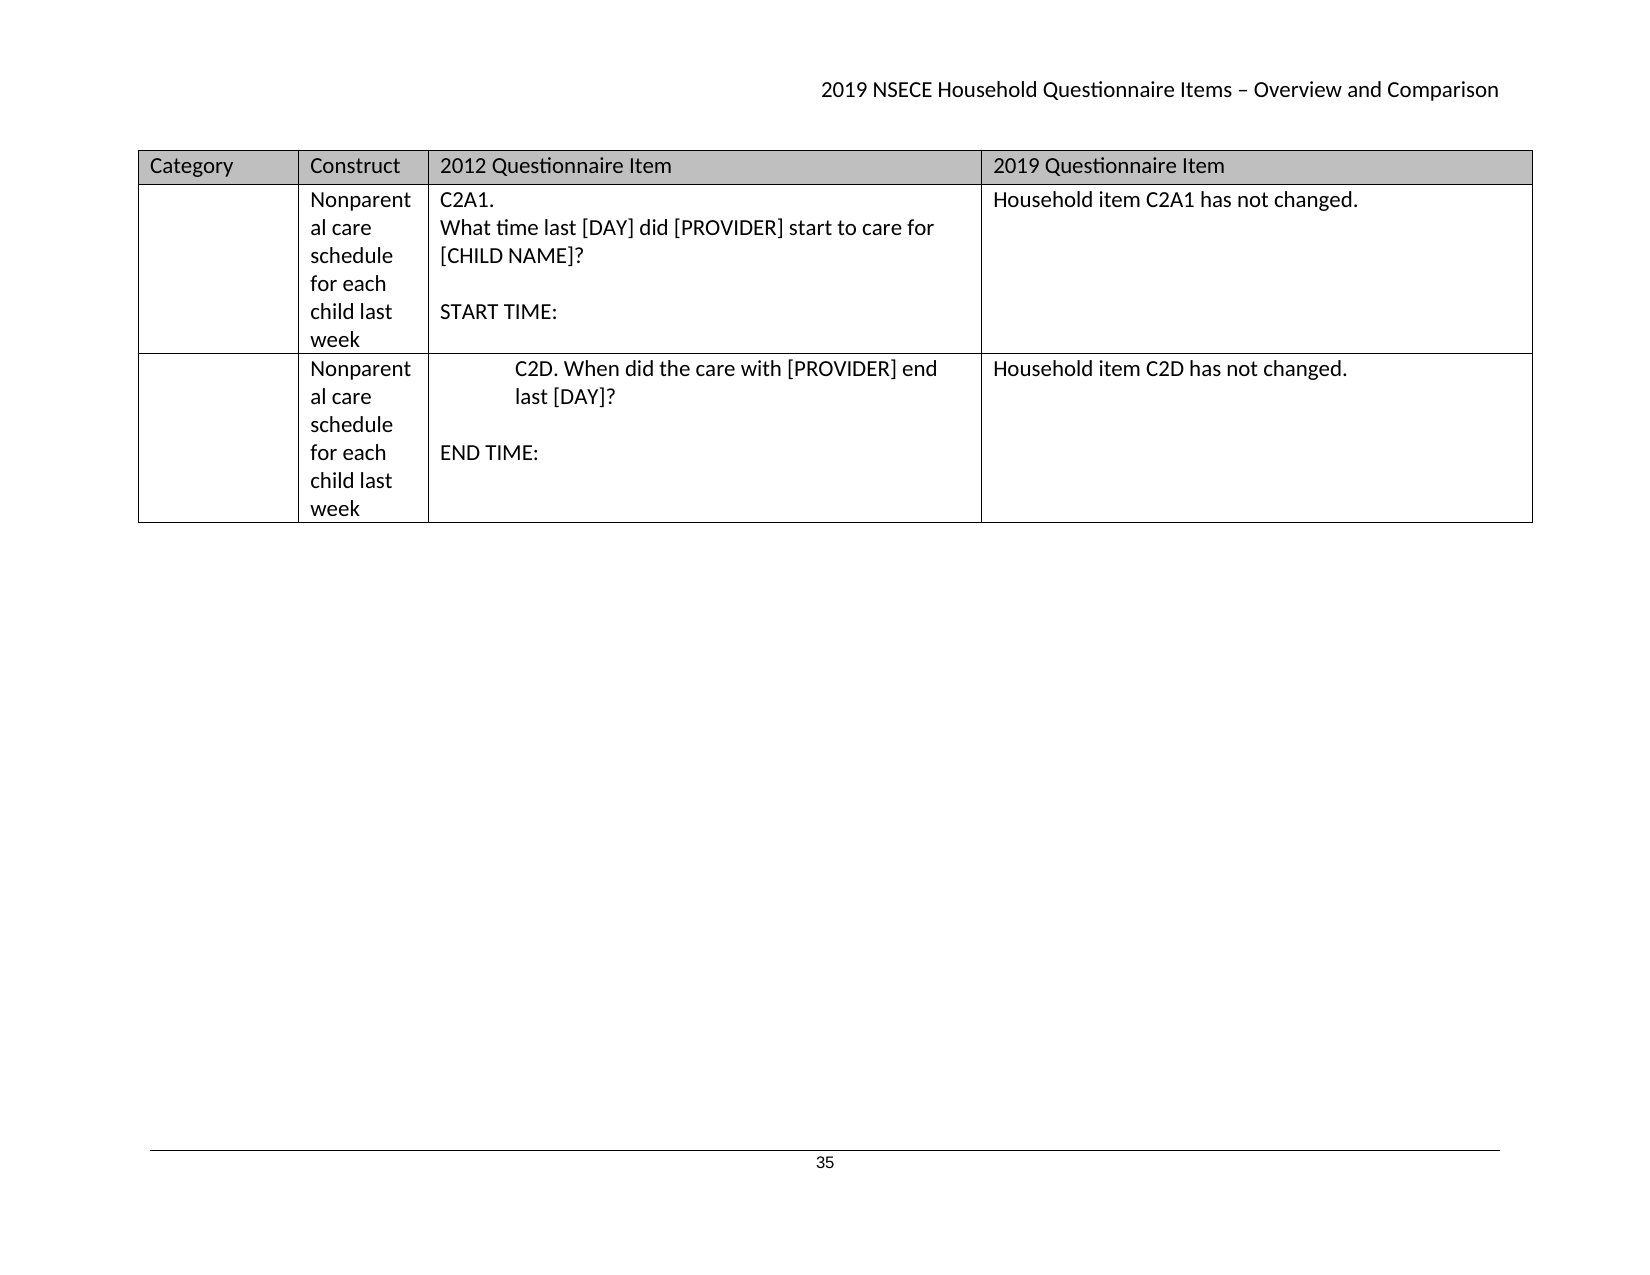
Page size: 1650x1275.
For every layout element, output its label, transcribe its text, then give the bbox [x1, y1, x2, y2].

table_cell Household item C2A1 has not changed. [982, 185, 1532, 353]
table_cell Household item C2D has not changed. [982, 354, 1532, 522]
table_cell [139, 185, 298, 353]
table_header Category [139, 151, 298, 184]
table_cell C2D. When did the care with [PROVIDER] end last [DAY]? END TIME: [429, 354, 981, 522]
table_cell C2A1. What time last [DAY] did [PROVIDER] start to care for [CHILD NAME]? START TIME: [429, 185, 981, 353]
table_header 2019 Questionnaire Item [982, 151, 1532, 184]
table_cell [139, 354, 298, 522]
table_cell Nonparental care schedule for each child last week [299, 354, 428, 522]
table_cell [299, 185, 428, 353]
table_header 2012 Questionnaire Item [429, 151, 981, 184]
table_header Construct [299, 151, 428, 184]
